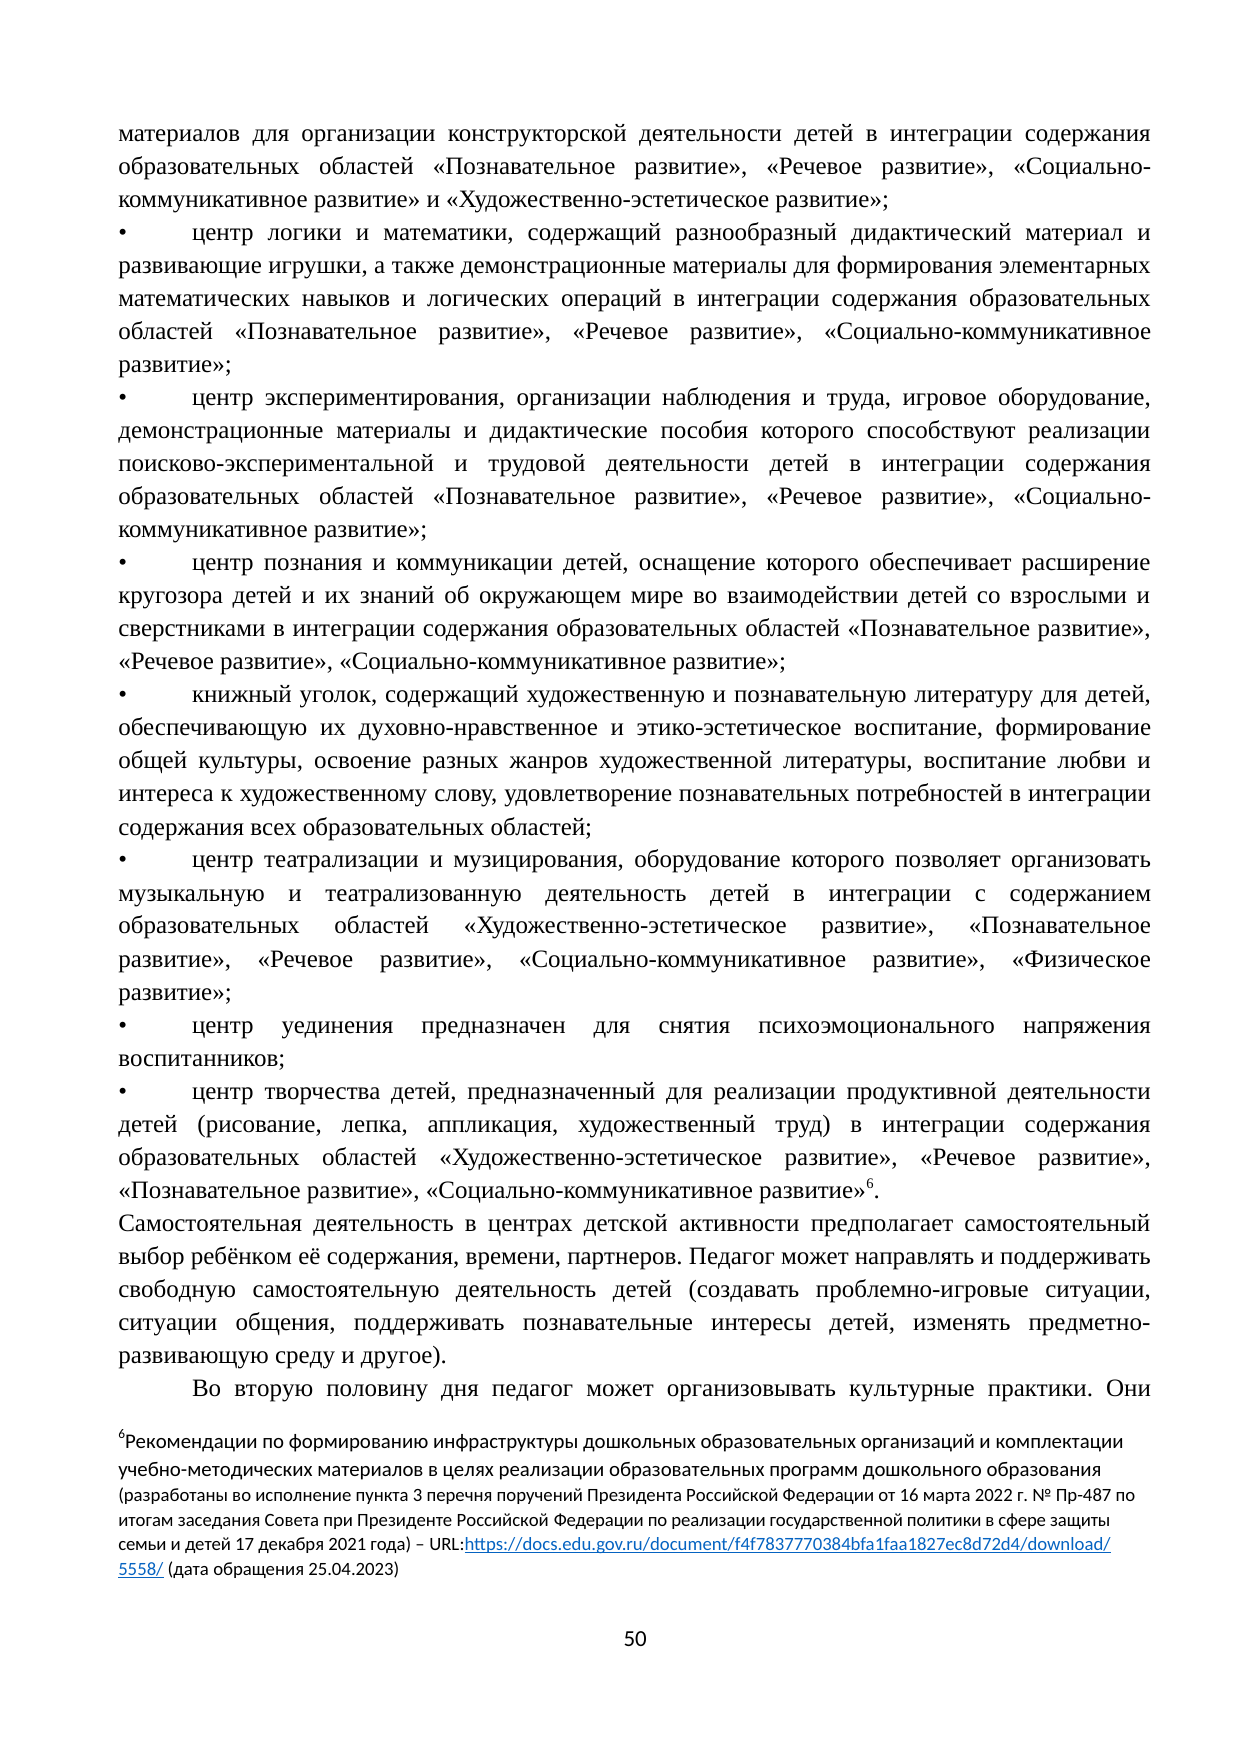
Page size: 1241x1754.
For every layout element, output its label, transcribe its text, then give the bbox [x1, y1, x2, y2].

list центр театрализации и музицирования, оборудование которого позволяет организовать музыкальную и театрализованную деятельность детей в интеграции с содержанием образовательных областей «Художественно-эстетическое развитие», «Познавательное развитие», «Речевое развитие», «Социально-коммуникативное развитие», «Физическое развитие»; [118, 844, 1152, 1005]
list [118, 118, 1152, 213]
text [118, 1373, 1152, 1402]
list центр логики и математики, содержащий разнообразный дидактический материал и развивающие игрушки, а также демонстрационные материалы для формирования элементарных математических навыков и логических операций в интеграции содержания образовательных областей «Познавательное развитие», «Речевое развитие», «Социально-коммуникативное развитие»; [118, 217, 1152, 378]
list книжный уголок, содержащий художественную и познавательную литературу для детей, обеспечивающую их духовно-нравственное и этико-эстетическое воспитание, формирование общей культуры, освоение разных жанров художественной литературы, воспитание любви и интереса к художественному слову, удовлетворение познавательных потребностей в интеграции содержания всех образовательных областей; [118, 679, 1152, 840]
list центр познания и коммуникации детей, оснащение которого обеспечивает расширение кругозора детей и их знаний об окружающем мире во взаимодействии детей со взрослыми и сверстниками в интеграции содержания образовательных областей «Познавательное развитие», «Речевое развитие», «Социально-коммуникативное развитие»; [118, 547, 1152, 675]
list центр экспериментирования, организации наблюдения и труда, игровое оборудование, демонстрационные материалы и дидактические пособия которого способствуют реализации поисково-экспериментальной и трудовой деятельности детей в интеграции содержания образовательных областей «Познавательное развитие», «Речевое развитие», «Социально-коммуникативное развитие»; [118, 382, 1152, 543]
text Самостоятельная деятельность в центрах детской активности предполагает самостоятельный выбор ребёнком её содержания, времени, партнеров. Педагог может направлять и поддерживать свободную самостоятельную деятельность детей (создавать проблемно-игровые ситуации, ситуации общения, поддерживать познавательные интересы детей, изменять предметно-развивающую среду и другое). [118, 1208, 1152, 1369]
list центр уединения предназначен для снятия психоэмоционального напряжения воспитанников; [118, 1010, 1152, 1071]
list центр творчества детей, предназначенный для реализации продуктивной деятельности детей (рисование, лепка, аппликация, художественный труд) в интеграции содержания образовательных областей «Художественно-эстетическое развитие», «Речевое развитие», «Познавательное развитие», «Социально-коммуникативное развитие». [118, 1076, 1152, 1203]
